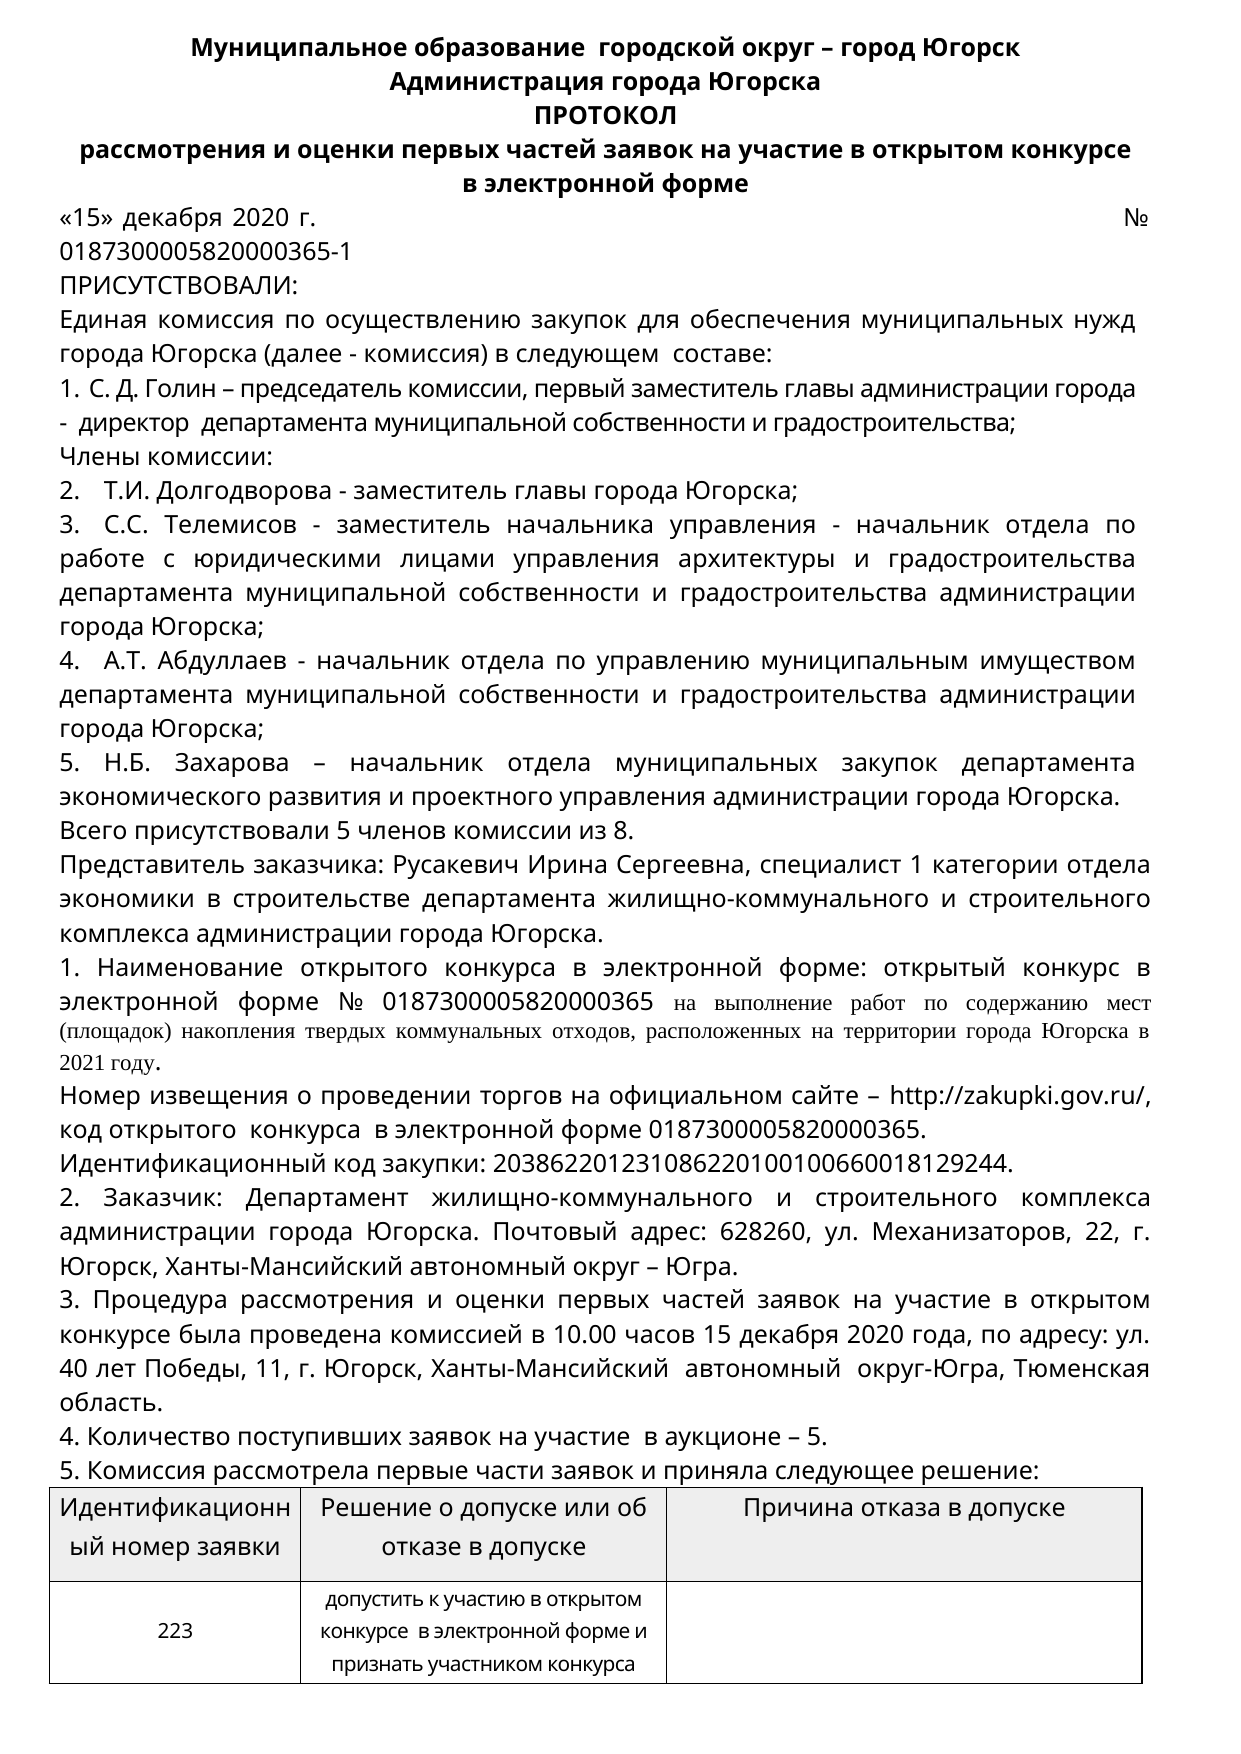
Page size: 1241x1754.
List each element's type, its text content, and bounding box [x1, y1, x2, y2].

list Члены комиссии: [59, 438, 1152, 472]
text Администрация города Югорска [59, 64, 1152, 98]
text ПРИСУТСТВОВАЛИ: [59, 268, 1152, 302]
list С.С. Телемисов - заместитель начальника управления - начальник отдела по работе с юридическими лицами управления архитектуры и градостроительства департамента муниципальной собственности и градостроительства администрации города Югорска; [59, 506, 1137, 643]
text 3. Процедура рассмотрения и оценки первых частей заявок на участие в открытом конкурсе была проведена комиссией в 10.00 часов 15 декабря 2020 года, по адресу: ул. 40 лет Победы, 11, г. Югорск, Ханты-Мансийский автономный округ-Югра, Тюменская область. [59, 1282, 1152, 1418]
table_header Решение о допуске или об отказе в допуске [301, 1488, 666, 1581]
list С. Д. Голин – председатель комиссии, первый заместитель главы администрации города - директор департамента муниципальной собственности и градостроительства; [59, 370, 1137, 438]
text в электронной форме [59, 166, 1152, 200]
list Всего присутствовали 5 членов комиссии из 8. [59, 813, 1137, 847]
text 2. Заказчик: Департамент жилищно-коммунального и строительного комплекса администрации города Югорска. Почтовый адрес: 628260, ул. Механизаторов, 22, г. Югорск, Ханты-Мансийский автономный округ – Югра. [59, 1180, 1152, 1282]
text 1. Наименование открытого конкурса в электронной форме: открытый конкурс в электронной форме № 0187300005820000365 на выполнение работ по содержанию мест (площадок) накопления твердых коммунальных отходов, расположенных на территории города Югорска в 2021 году. [59, 949, 1152, 1078]
text 5. Комиссия рассмотрела первые части заявок и приняла следующее решение: [59, 1452, 1152, 1487]
text ПРОТОКОЛ [59, 98, 1152, 132]
text Единая комиссия по осуществлению закупок для обеспечения муниципальных нужд города Югорска (далее - комиссия) в следующем составе: [59, 302, 1137, 370]
text 4. Количество поступивших заявок на участие в аукционе – 5. [59, 1418, 1152, 1452]
text Номер извещения о проведении торгов на официальном сайте – http://zakupki.gov.ru/, код открытого конкурса в электронной форме 0187300005820000365. [59, 1078, 1152, 1146]
list Н.Б. Захарова – начальник отдела муниципальных закупок департамента экономического развития и проектного управления администрации города Югорска. [59, 745, 1137, 813]
text Представитель заказчика: Русакевич Ирина Сергеевна, специалист 1 категории отдела экономики в строительстве департамента жилищно-коммунального и строительного комплекса администрации города Югорска. [59, 847, 1152, 949]
table_cell 223 [50, 1582, 300, 1683]
table_header Идентификационный номер заявки [50, 1488, 300, 1581]
text Идентификационный код закупки: 203862201231086220100100660018129244. [59, 1146, 1152, 1180]
text Муниципальное образование городской округ – город Югорск [59, 29, 1152, 64]
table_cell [301, 1582, 666, 1683]
list А.Т. Абдуллаев - начальник отдела по управлению муниципальным имуществом департамента муниципальной собственности и градостроительства администрации города Югорска; [59, 643, 1137, 745]
text «15» декабря 2020 г. № 0187300005820000365-1 [59, 200, 1152, 268]
text рассмотрения и оценки первых частей заявок на участие в открытом конкурсе [59, 132, 1152, 166]
list Т.И. Долгодворова - заместитель главы города Югорска; [59, 472, 1137, 506]
table_header Причина отказа в допуске [667, 1488, 1141, 1581]
table_cell [667, 1582, 1141, 1683]
